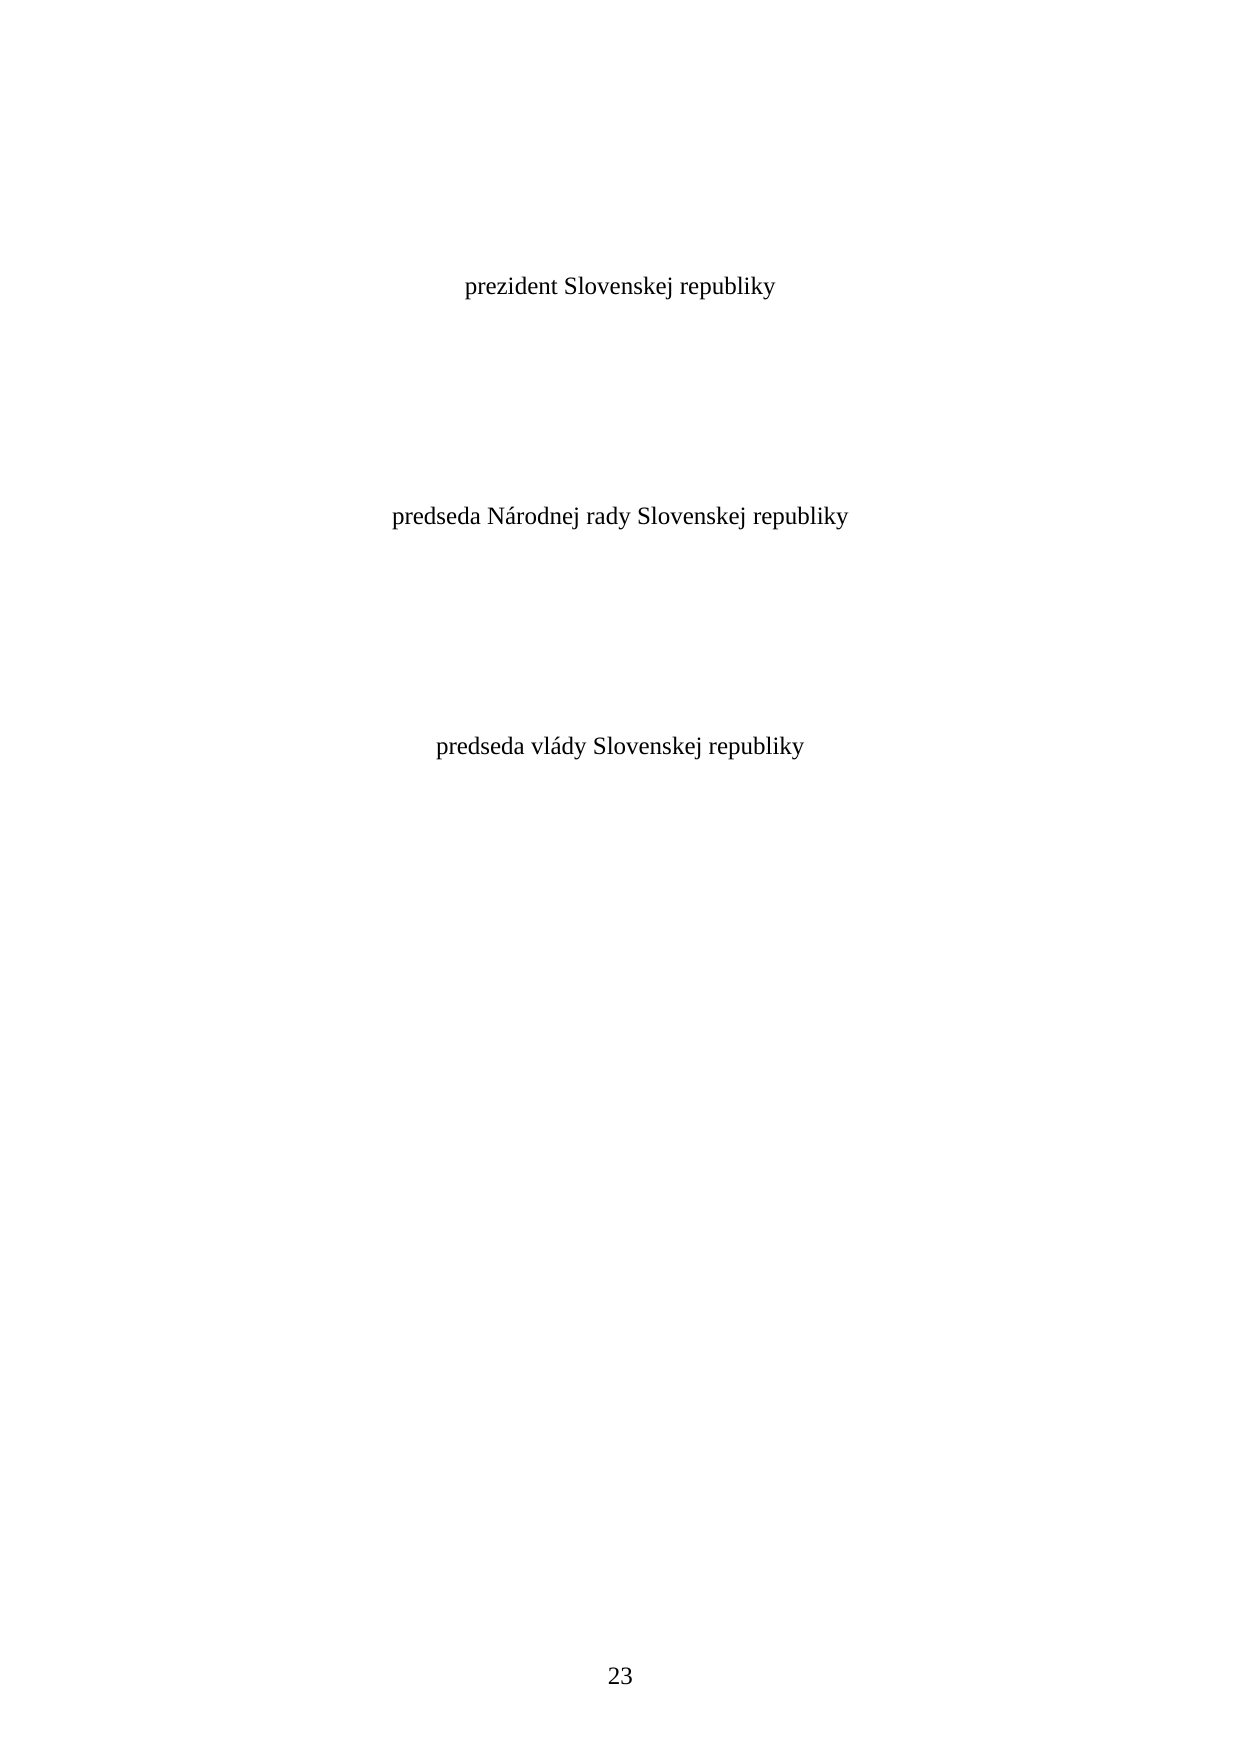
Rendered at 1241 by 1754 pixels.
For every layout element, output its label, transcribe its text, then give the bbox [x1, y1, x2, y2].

text predseda Národnej rady Slovenskej republiky [148, 501, 1093, 530]
text predseda vlády Slovenskej republiky [148, 731, 1093, 760]
text prezident Slovenskej republiky [148, 271, 1093, 300]
